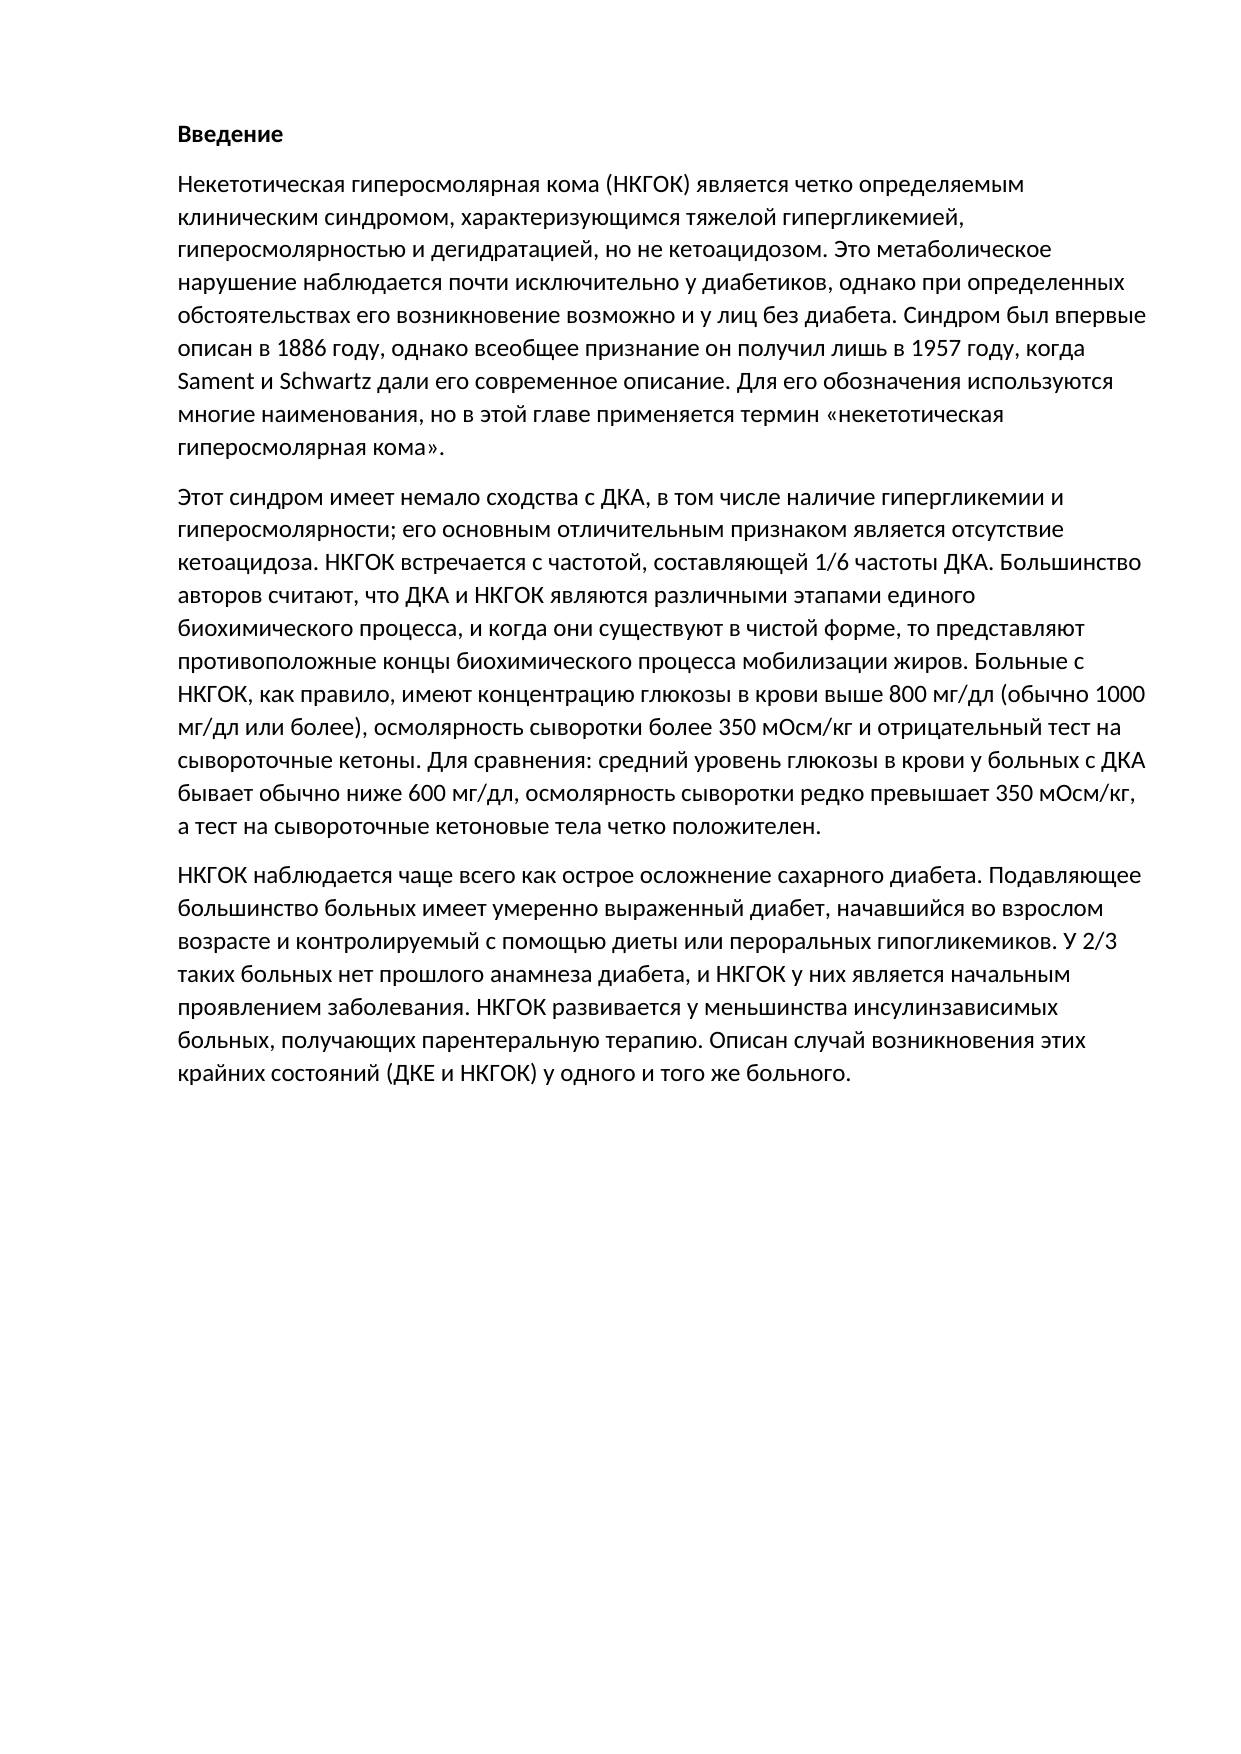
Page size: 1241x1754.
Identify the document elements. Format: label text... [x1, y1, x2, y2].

text НКГОК наблюдается чаще всего как острое осложнение сахарного диабета. Подавляющее большинство больных имеет умеренно выраженный диабет, начавшийся во взрослом возрасте и контролируемый с помощью диеты или пероральных гипогликемиков. У 2/3 таких больных нет прошлого анамнеза диабета, и НКГОК у них является начальным проявлением заболевания. НКГОК развивается у меньшинства инсулинзависимых больных, получающих парентеральную терапию. Описан случай возникновения этих крайних состояний (ДКЕ и НКГОК) у одного и того же больного. [177, 859, 1152, 1087]
text Введение [177, 118, 1152, 149]
text Некетотическая гиперосмолярная кома (НКГОК) является четко определяемым клиническим синдромом, характеризующимся тяжелой гипергликемией, гиперосмолярностью и дегидратацией, но не кетоацидозом. Это метаболическое нарушение наблюдается почти исключительно у диабетиков, однако при определенных обстоятельствах его возникновение возможно и у лиц без диабета. Синдром был впервые описан в 1886 году, однако всеобщее признание он получил лишь в 1957 году, когда Sament и Schwartz дали его современное описание. Для его обозначения используются многие наименования, но в этой главе применяется термин «некетотическая гиперосмолярная кома». [177, 168, 1152, 462]
text Этот синдром имеет немало сходства с ДКА, в том числе наличие гипергликемии и гиперосмолярности; его основным отличительным признаком является отсутствие кетоацидоза. НКГОК встречается с частотой, составляющей 1/6 частоты ДКА. Большинство авторов считают, что ДКА и НКГОК являются различными этапами единого биохимического процесса, и когда они существуют в чистой форме, то представляют противоположные концы биохимического процесса мобилизации жиров. Больные с НКГОК, как правило, имеют концентрацию глюкозы в крови выше 800 мг/дл (обычно 1000 мг/дл или более), осмолярность сыворотки более 350 мОсм/кг и отрицательный тест на сывороточные кетоны. Для сравнения: средний уровень глюкозы в крови у больных с ДКА бывает обычно ниже 600 мг/дл, осмолярность сыворотки редко превышает 350 мОсм/кг, а тест на сывороточные кетоновые тела четко положителен. [177, 481, 1152, 840]
